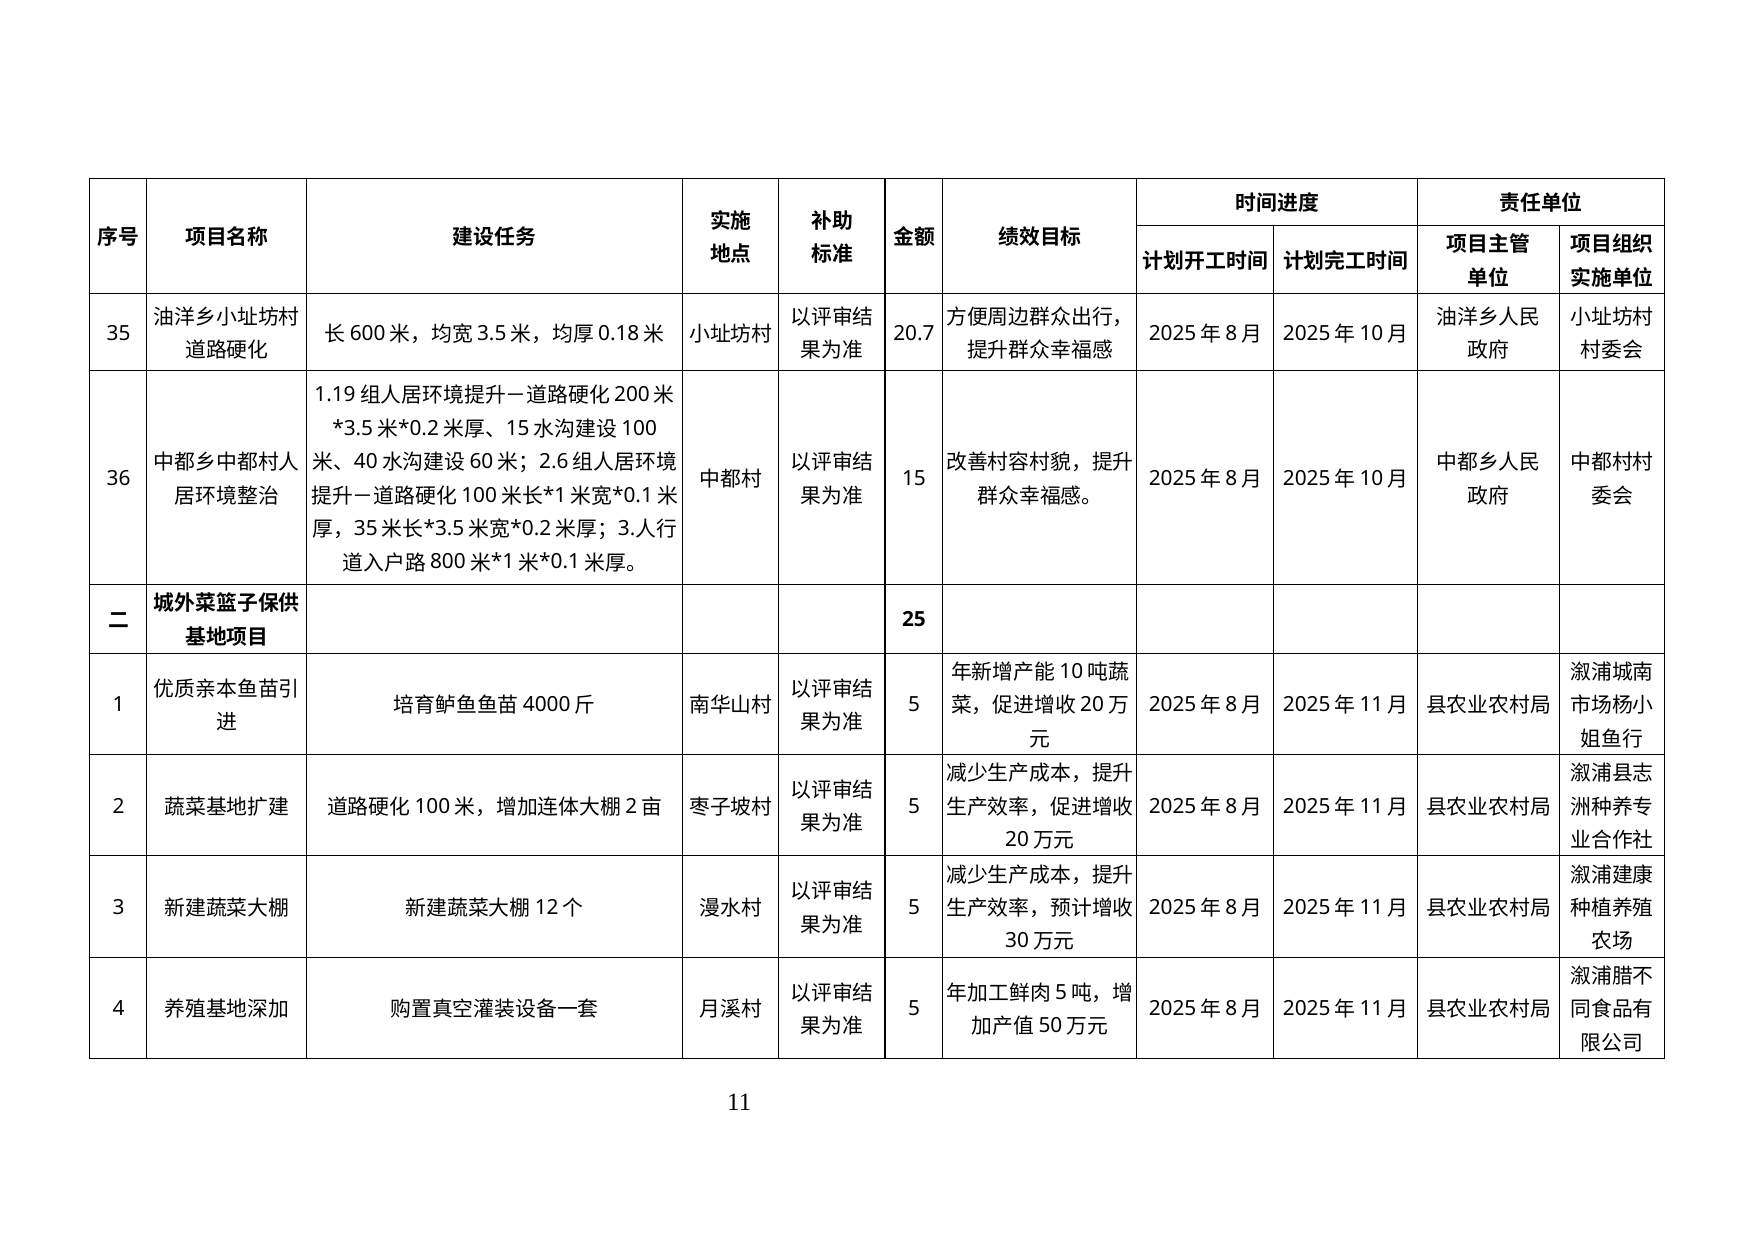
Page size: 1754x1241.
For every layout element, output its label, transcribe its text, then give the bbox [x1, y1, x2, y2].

table_cell 2025年8月 [1137, 856, 1273, 957]
table_cell 5 [886, 654, 942, 754]
table_cell 减少生产成本，提升生产效率，预计增收30万元 [943, 856, 1136, 957]
table_cell 培育鲈鱼鱼苗4000斤 [307, 654, 682, 754]
table_cell 月溪村 [683, 958, 778, 1058]
table_cell 县农业农村局 [1418, 755, 1559, 855]
table_cell 漫水村 [683, 856, 778, 957]
table_cell 方便周边群众出行，提升群众幸福感 [943, 294, 1136, 370]
table_cell 项目主管 单位 [1418, 226, 1559, 293]
table_cell 县农业农村局 [1418, 856, 1559, 957]
table_cell 新建蔬菜大棚12个 [307, 856, 682, 957]
table_cell 计划完工时间 [1274, 226, 1417, 293]
table_cell 15 [886, 371, 942, 584]
table_cell 4 [90, 958, 146, 1058]
table_cell [307, 585, 682, 652]
table_cell 以评审结果为准 [779, 294, 884, 370]
table_cell 南华山村 [683, 654, 778, 754]
table_header 实施 地点 [683, 179, 778, 293]
table_header 补助 标准 [779, 179, 884, 293]
table_cell [779, 585, 884, 652]
table_cell 新建蔬菜大棚 [147, 856, 306, 957]
table_cell 以评审结果为准 [779, 856, 884, 957]
table_cell [1274, 585, 1417, 652]
table_cell 2025年8月 [1137, 294, 1273, 370]
table_cell 年加工鲜肉5吨，增加产值50万元 [943, 958, 1136, 1058]
table_cell 年新增产能10吨蔬菜，促进增收20万元 [943, 654, 1136, 754]
table_cell [683, 585, 778, 652]
table_header 建设任务 [307, 179, 682, 293]
table_cell 36 [90, 371, 146, 584]
table_cell 25 [886, 585, 942, 652]
table_cell 5 [886, 958, 942, 1058]
table_cell 改善村容村貌，提升群众幸福感。 [943, 371, 1136, 584]
table_cell [1560, 585, 1664, 652]
table_cell 以评审结果为准 [779, 371, 884, 584]
table_cell [1137, 585, 1273, 652]
table_cell 2025年8月 [1137, 371, 1273, 584]
table_cell 枣子坡村 [683, 755, 778, 855]
table_cell 2025年8月 [1137, 958, 1273, 1058]
table_cell 20.7 [886, 294, 942, 370]
table_cell 2025年8月 [1137, 654, 1273, 754]
table_cell 溆浦建康种植养殖农场 [1560, 856, 1664, 957]
table_cell 小址坊村 [683, 294, 778, 370]
table_cell 3 [90, 856, 146, 957]
table_cell 中都乡中都村人居环境整治 [147, 371, 306, 584]
table_cell 计划开工时间 [1137, 226, 1273, 293]
table_cell 中都村村委会 [1560, 371, 1664, 584]
table_cell 油洋乡小址坊村道路硬化 [147, 294, 306, 370]
table_cell [943, 585, 1136, 652]
table_cell 以评审结果为准 [779, 654, 884, 754]
table_header 金额 [886, 179, 942, 293]
table_cell 溆浦腊不同食品有限公司 [1560, 958, 1664, 1058]
table_cell 项目组织 实施单位 [1560, 226, 1664, 293]
table_cell 溆浦城南市场杨小姐鱼行 [1560, 654, 1664, 754]
table_cell 2025年10月 [1274, 294, 1417, 370]
table_cell [1418, 585, 1559, 652]
table_cell 溆浦县志洲种养专业合作社 [1560, 755, 1664, 855]
table_cell 5 [886, 755, 942, 855]
table_cell 2025年11月 [1274, 654, 1417, 754]
table_cell 2025年11月 [1274, 755, 1417, 855]
table_cell 2025年10月 [1274, 371, 1417, 584]
table_cell 2025年11月 [1274, 958, 1417, 1058]
table_cell 中都乡人民 政府 [1418, 371, 1559, 584]
table_cell 长600米，均宽3.5米，均厚0.18米 [307, 294, 682, 370]
table_header 序号 [90, 179, 146, 293]
table_cell 中都村 [683, 371, 778, 584]
table_cell 以评审结果为准 [779, 958, 884, 1058]
table_cell 城外菜篮子保供基地项目 [147, 585, 306, 652]
table_cell 35 [90, 294, 146, 370]
table_cell 以评审结果为准 [779, 755, 884, 855]
table_cell 优质亲本鱼苗引进 [147, 654, 306, 754]
table_cell 小址坊村村委会 [1560, 294, 1664, 370]
table_cell 2 [90, 755, 146, 855]
table_cell 县农业农村局 [1418, 654, 1559, 754]
table_cell 油洋乡人民 政府 [1418, 294, 1559, 370]
table_header 项目名称 [147, 179, 306, 293]
table_cell 蔬菜基地扩建 [147, 755, 306, 855]
table_cell 县农业农村局 [1418, 958, 1559, 1058]
table_header 绩效目标 [943, 179, 1136, 293]
table_cell 购置真空灌装设备一套 [307, 958, 682, 1058]
table_cell 2025年8月 [1137, 755, 1273, 855]
table_cell 二 [90, 585, 146, 652]
table_cell 1.19组人居环境提升－道路硬化200米*3.5米*0.2米厚、15水沟建设100米、40水沟建设60米；2.6组人居环境提升－道路硬化100米长*1米宽*0.1米厚，35米长*3.5米宽*0.2米厚；3.人行道入户路800米*1米*0.1米厚。 [307, 371, 682, 584]
table_header 时间进度 [1137, 179, 1417, 225]
table_cell 养殖基地深加 [147, 958, 306, 1058]
table_cell 2025年11月 [1274, 856, 1417, 957]
table_cell 5 [886, 856, 942, 957]
table_cell 道路硬化100米，增加连体大棚2亩 [307, 755, 682, 855]
table_header 责任单位 [1418, 179, 1664, 225]
table_cell 1 [90, 654, 146, 754]
table_cell 减少生产成本，提升生产效率，促进增收20万元 [943, 755, 1136, 855]
